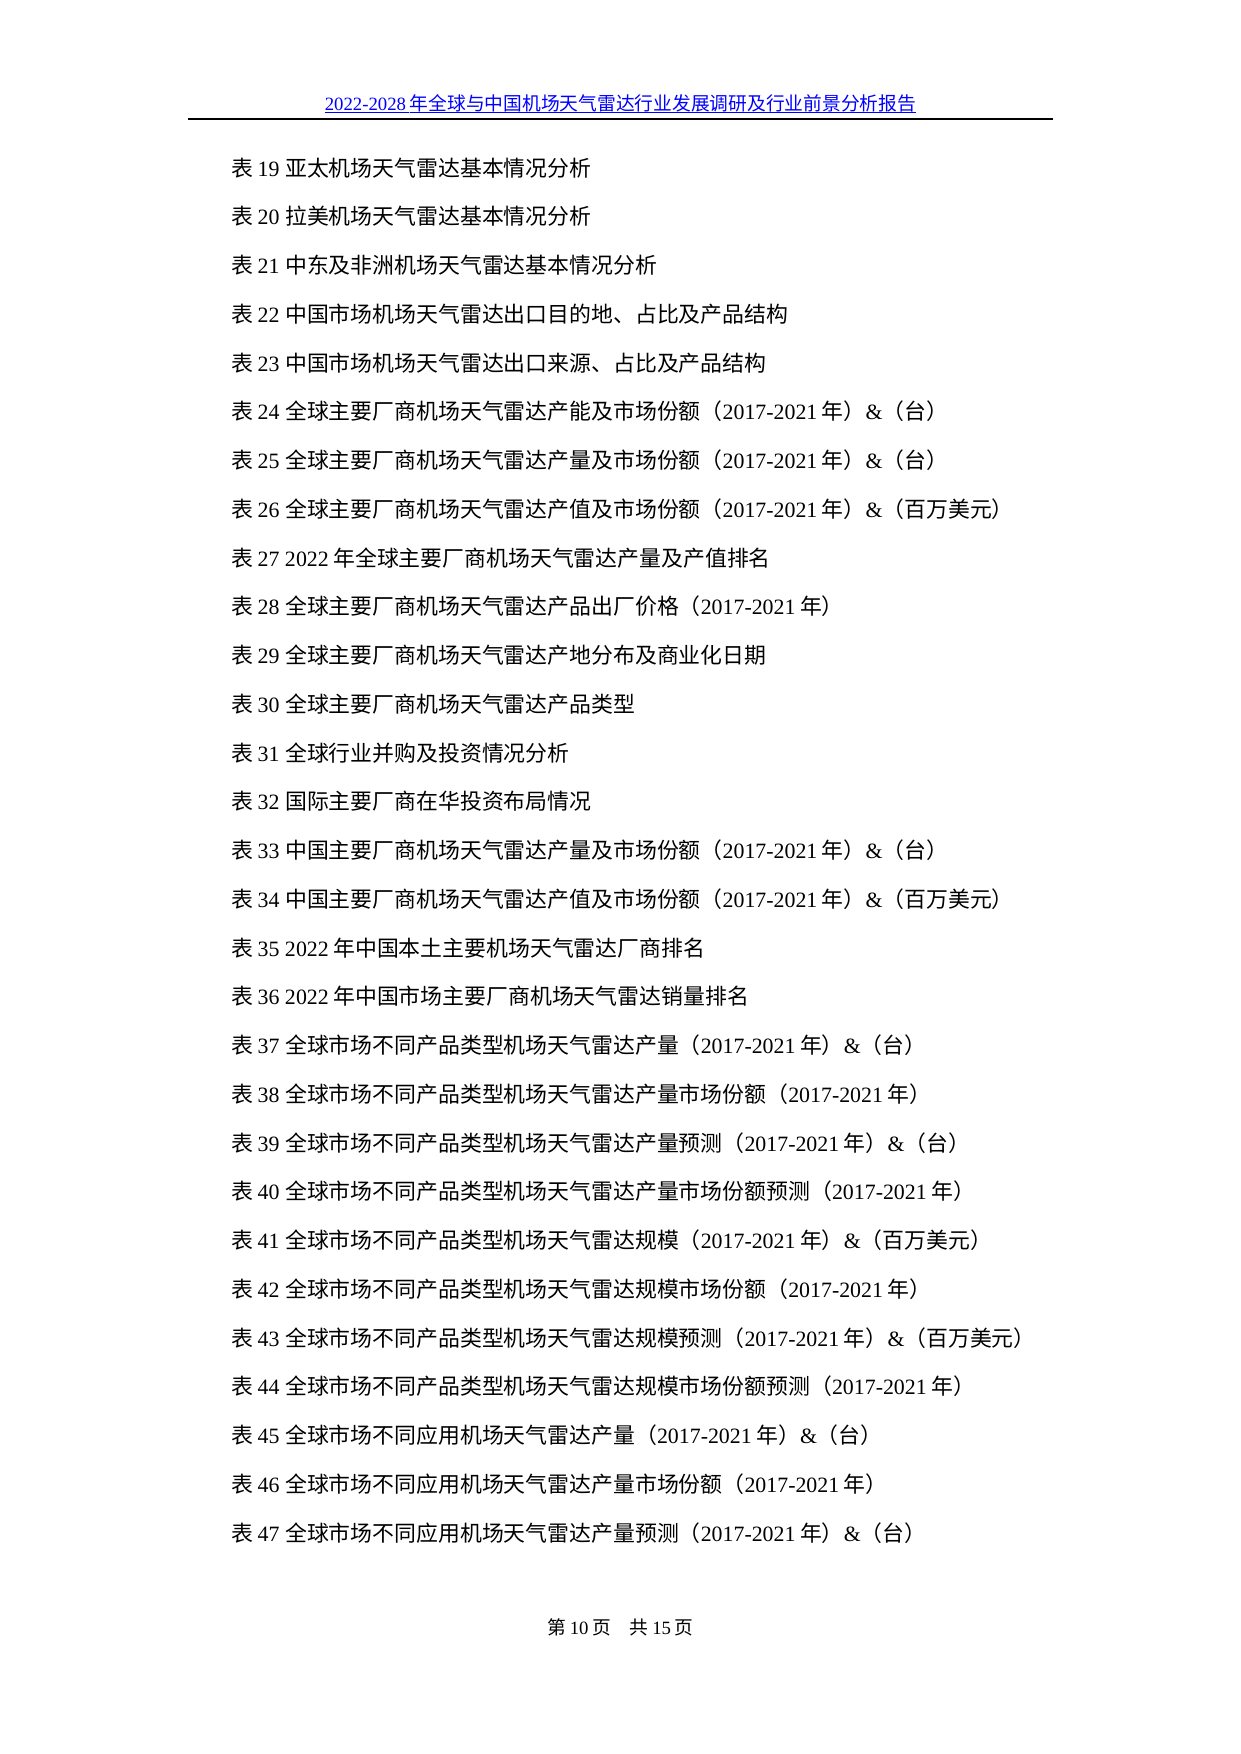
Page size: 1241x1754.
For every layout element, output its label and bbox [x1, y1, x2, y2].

text [187, 150, 1053, 1548]
